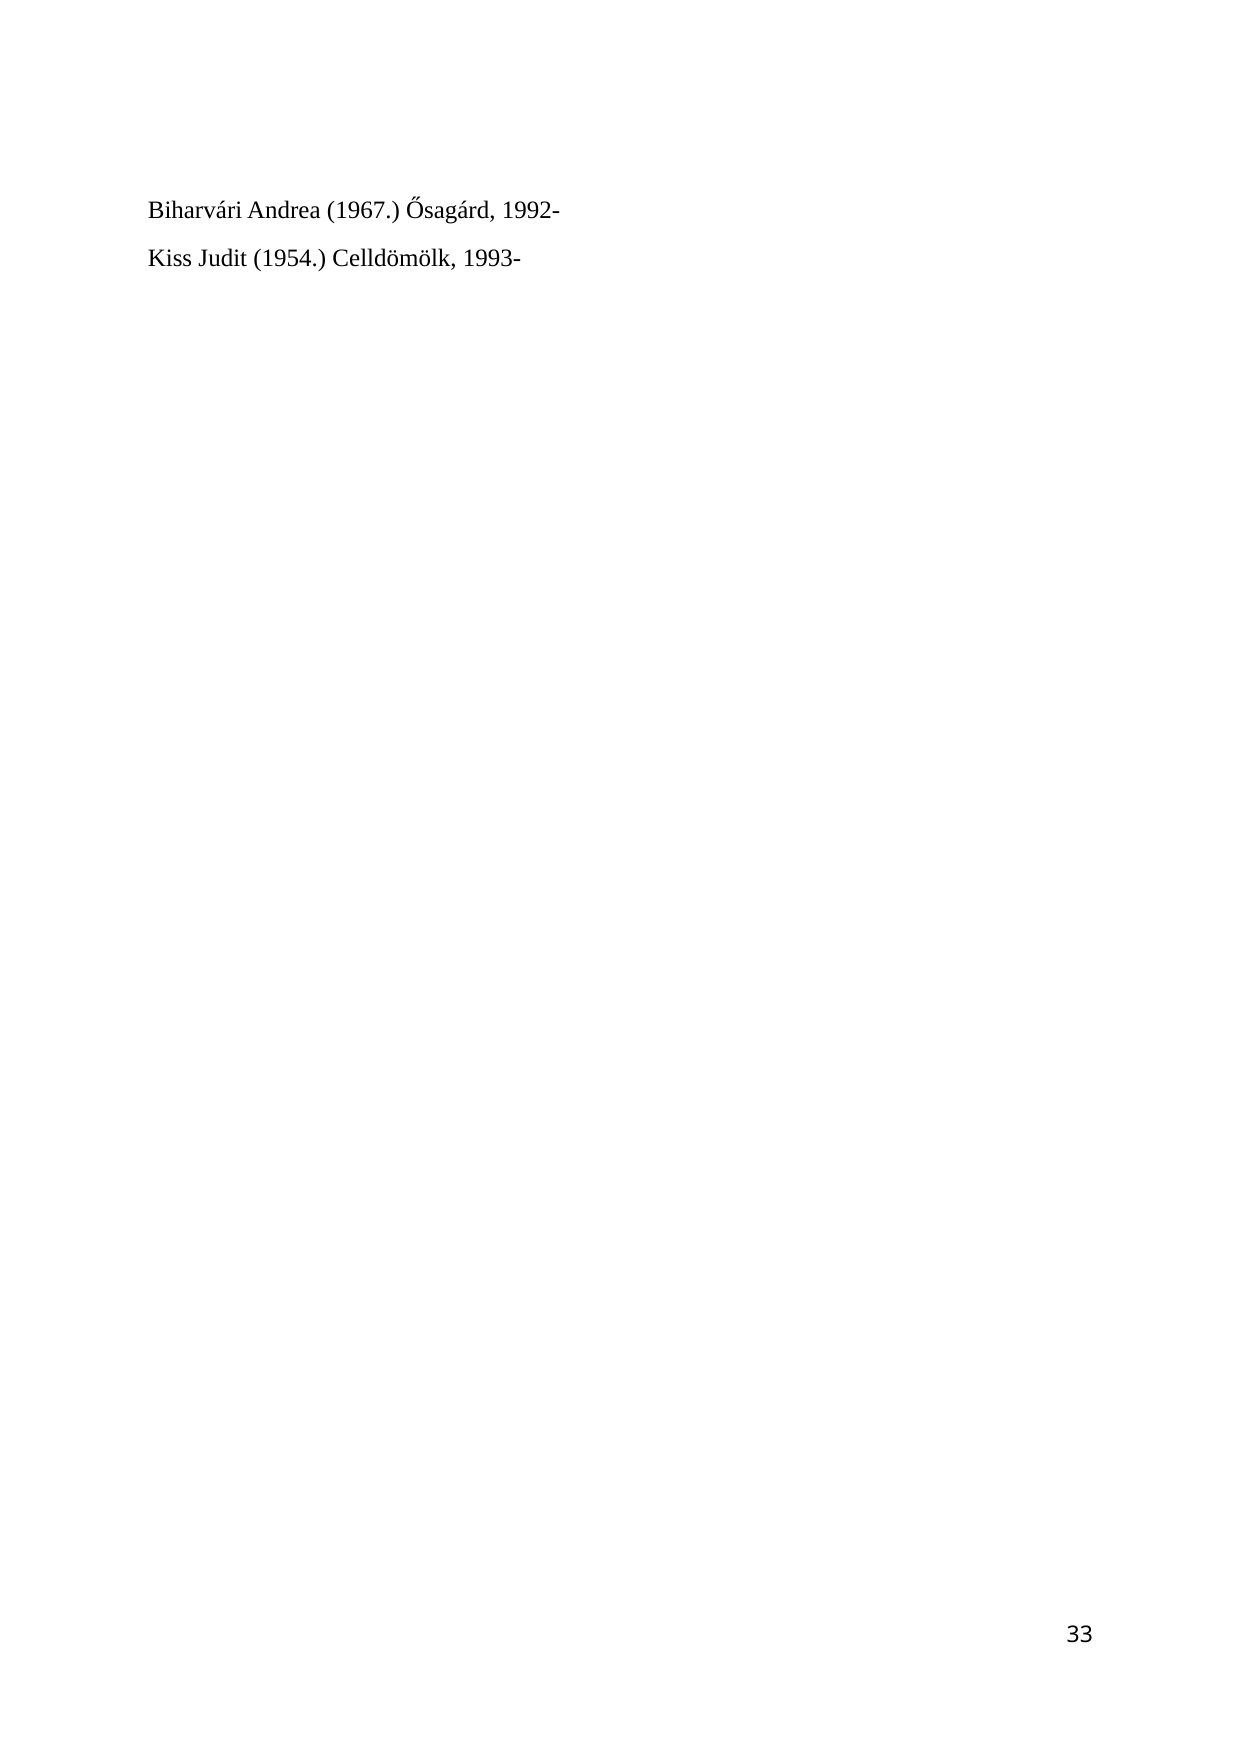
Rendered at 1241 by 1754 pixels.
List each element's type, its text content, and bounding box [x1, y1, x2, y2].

text Kiss Judit (1954.) Celldömölk, 1993- [148, 243, 1093, 272]
text Biharvári Andrea (1967.) Ősagárd, 1992- [148, 195, 1093, 224]
